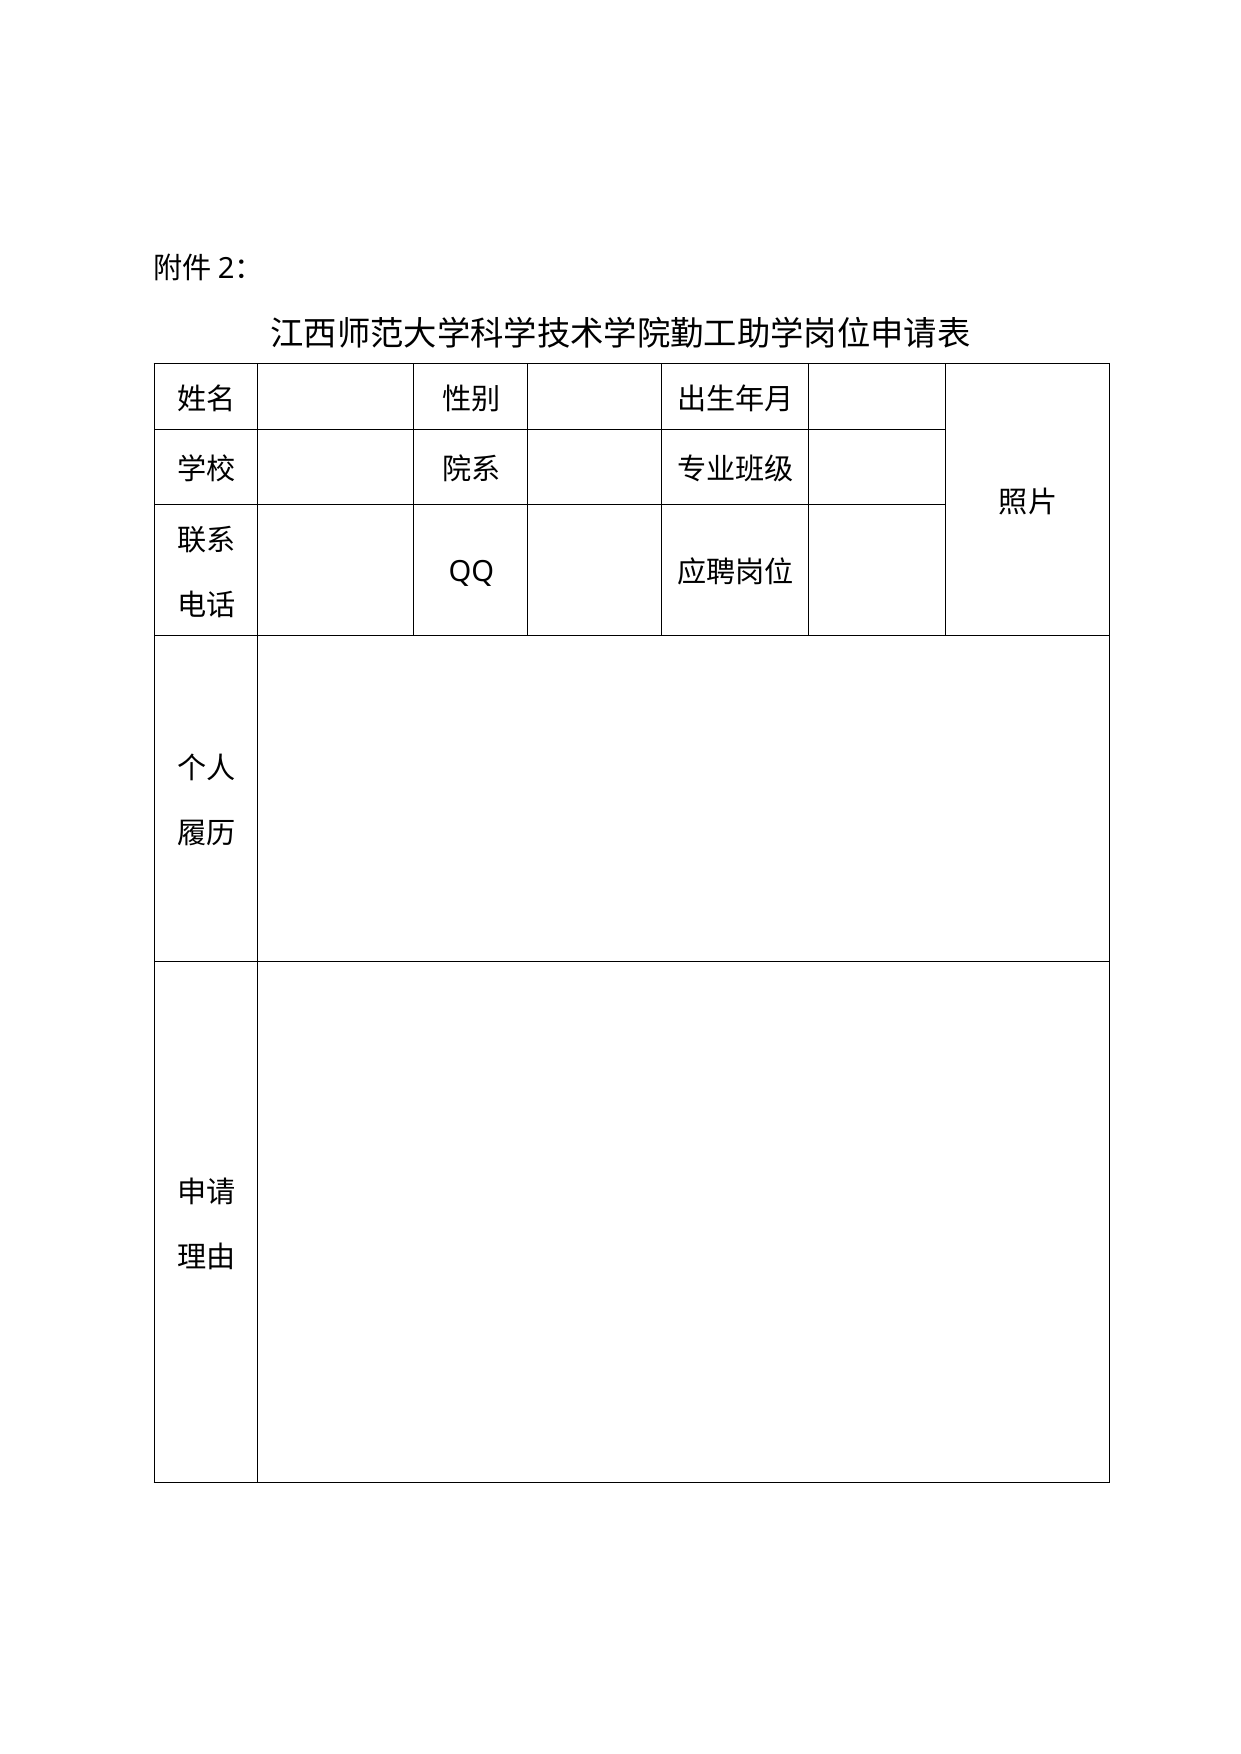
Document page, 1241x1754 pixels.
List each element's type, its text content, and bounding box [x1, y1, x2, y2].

table_cell 个人 履历 [155, 636, 257, 961]
table_cell [528, 505, 661, 635]
table_cell 申请 理由 [155, 962, 257, 1482]
table_cell [258, 962, 1109, 1482]
table_header 照片 [946, 364, 1109, 635]
table_cell [258, 636, 1109, 961]
table_header [809, 364, 945, 429]
table_cell [809, 430, 945, 504]
table_cell 专业班级 [662, 430, 808, 504]
table_cell [258, 505, 413, 635]
table_cell 应聘岗位 [662, 505, 808, 635]
table_header [528, 364, 661, 429]
table_cell [809, 505, 945, 635]
table_cell [258, 430, 413, 504]
table_cell [528, 430, 661, 504]
table_header [258, 364, 413, 429]
table_header 性别 [414, 364, 527, 429]
table_header 姓名 [155, 364, 257, 429]
text 江西师范大学科学技术学院勤工助学岗位申请表 [153, 298, 1087, 363]
table_cell 院系 [414, 430, 527, 504]
table_header 出生年月 [662, 364, 808, 429]
table_cell 联系电话 [155, 505, 257, 635]
table_cell QQ [414, 505, 527, 635]
text 附件2： [153, 233, 1087, 298]
table_cell 学校 [155, 430, 257, 504]
